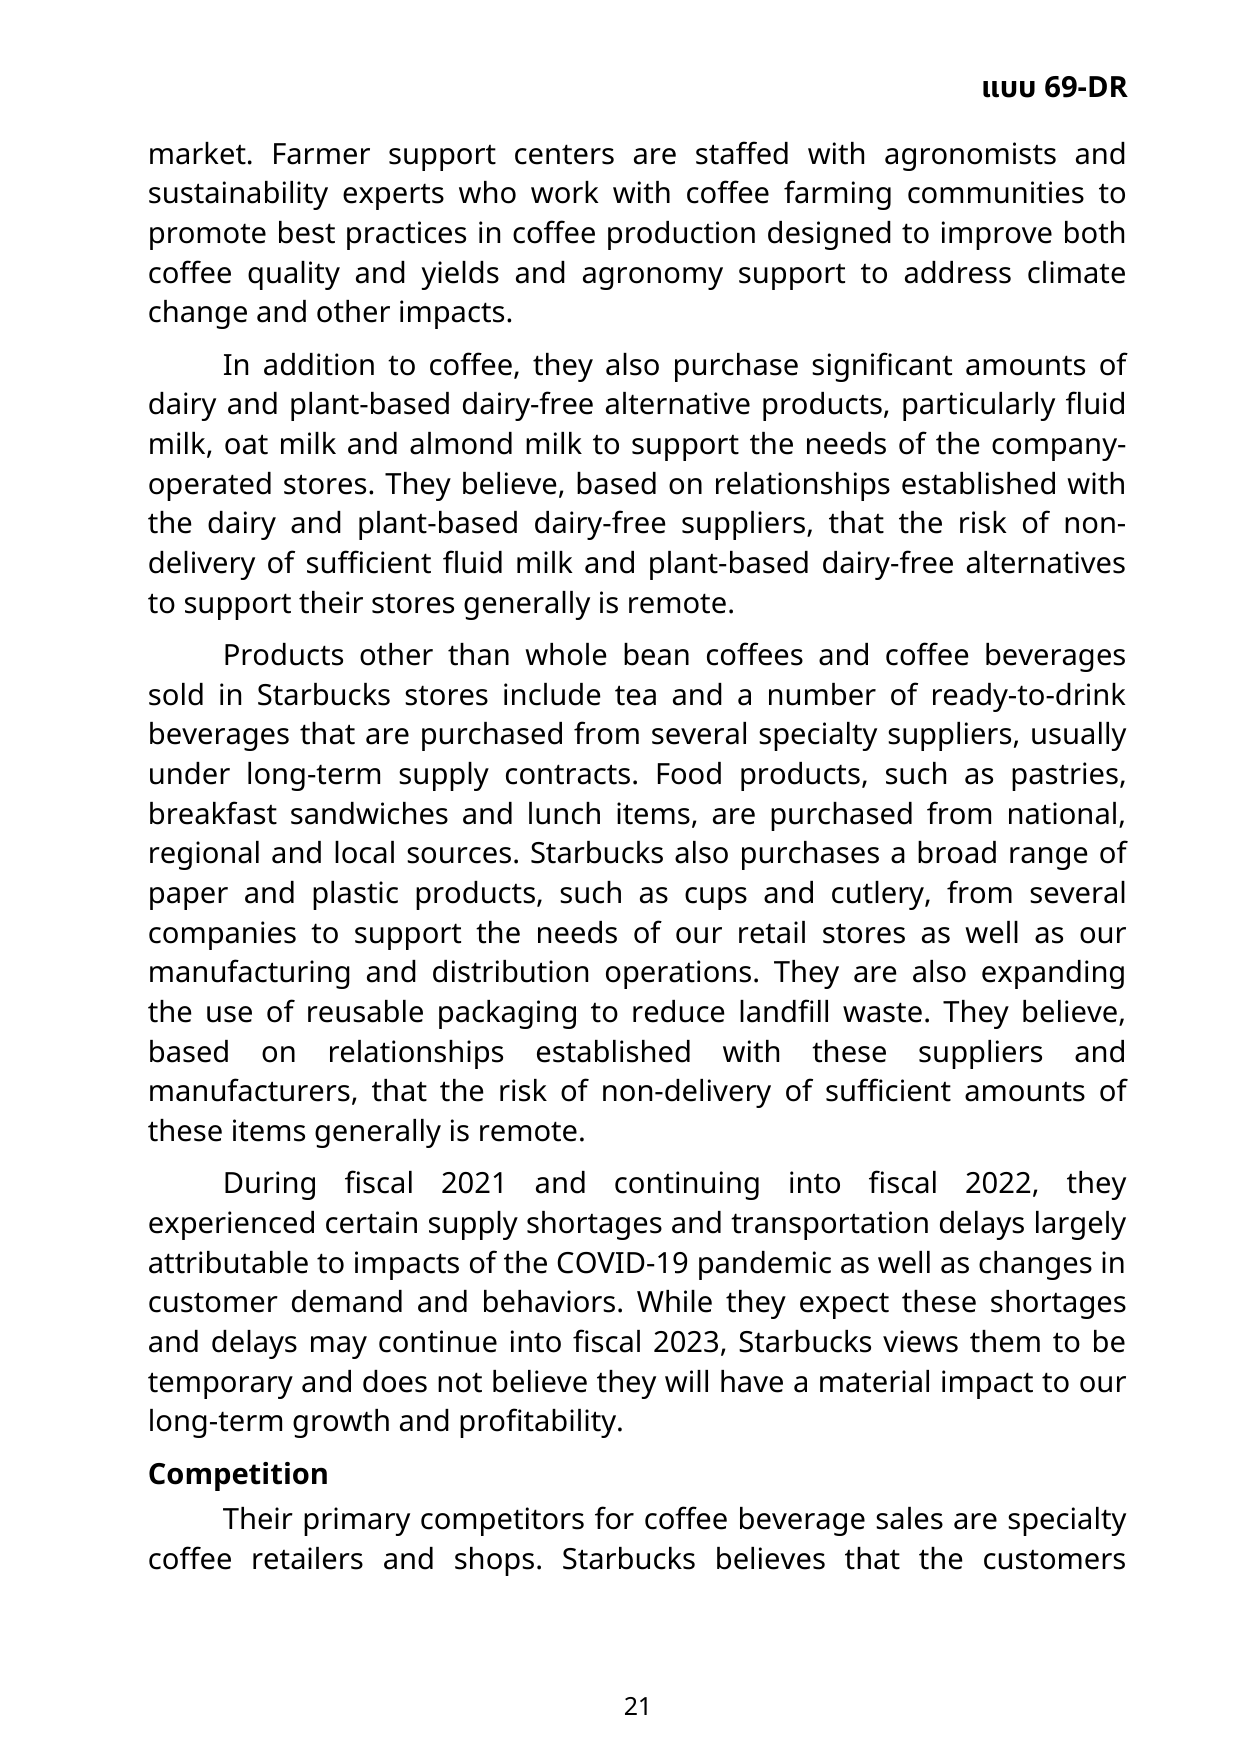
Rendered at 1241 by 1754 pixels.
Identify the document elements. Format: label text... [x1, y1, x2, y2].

text During fiscal 2021 and continuing into fiscal 2022, they experienced certain supply shortages and transportation delays largely attributable to impacts of the COVID-19 pandemic as well as changes in customer demand and behaviors. While they expect these shortages and delays may continue into fiscal 2023, Starbucks views them to be temporary and does not believe they will have a material impact to our long-term growth and profitability. [148, 1163, 1128, 1440]
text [148, 133, 1128, 331]
text Competition [148, 1453, 1128, 1493]
text In addition to coffee, they also purchase significant amounts of dairy and plant-based dairy-free alternative products, particularly fluid milk, oat milk and almond milk to support the needs of the company-operated stores. They believe, based on relationships established with the dairy and plant-based dairy-free suppliers, that the risk of non-delivery of sufficient fluid milk and plant-based dairy-free alternatives to support their stores generally is remote. [148, 344, 1128, 622]
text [148, 1498, 1128, 1578]
text Products other than whole bean coffees and coffee beverages sold in Starbucks stores include tea and a number of ready-to-drink beverages that are purchased from several specialty suppliers, usually under long-term supply contracts. Food products, such as pastries, breakfast sandwiches and lunch items, are purchased from national, regional and local sources. Starbucks also purchases a broad range of paper and plastic products, such as cups and cutlery, from several companies to support the needs of our retail stores as well as our manufacturing and distribution operations. They are also expanding the use of reusable packaging to reduce landfill waste. They believe, based on relationships established with these suppliers and manufacturers, that the risk of non-delivery of sufficient amounts of these items generally is remote. [148, 634, 1128, 1150]
